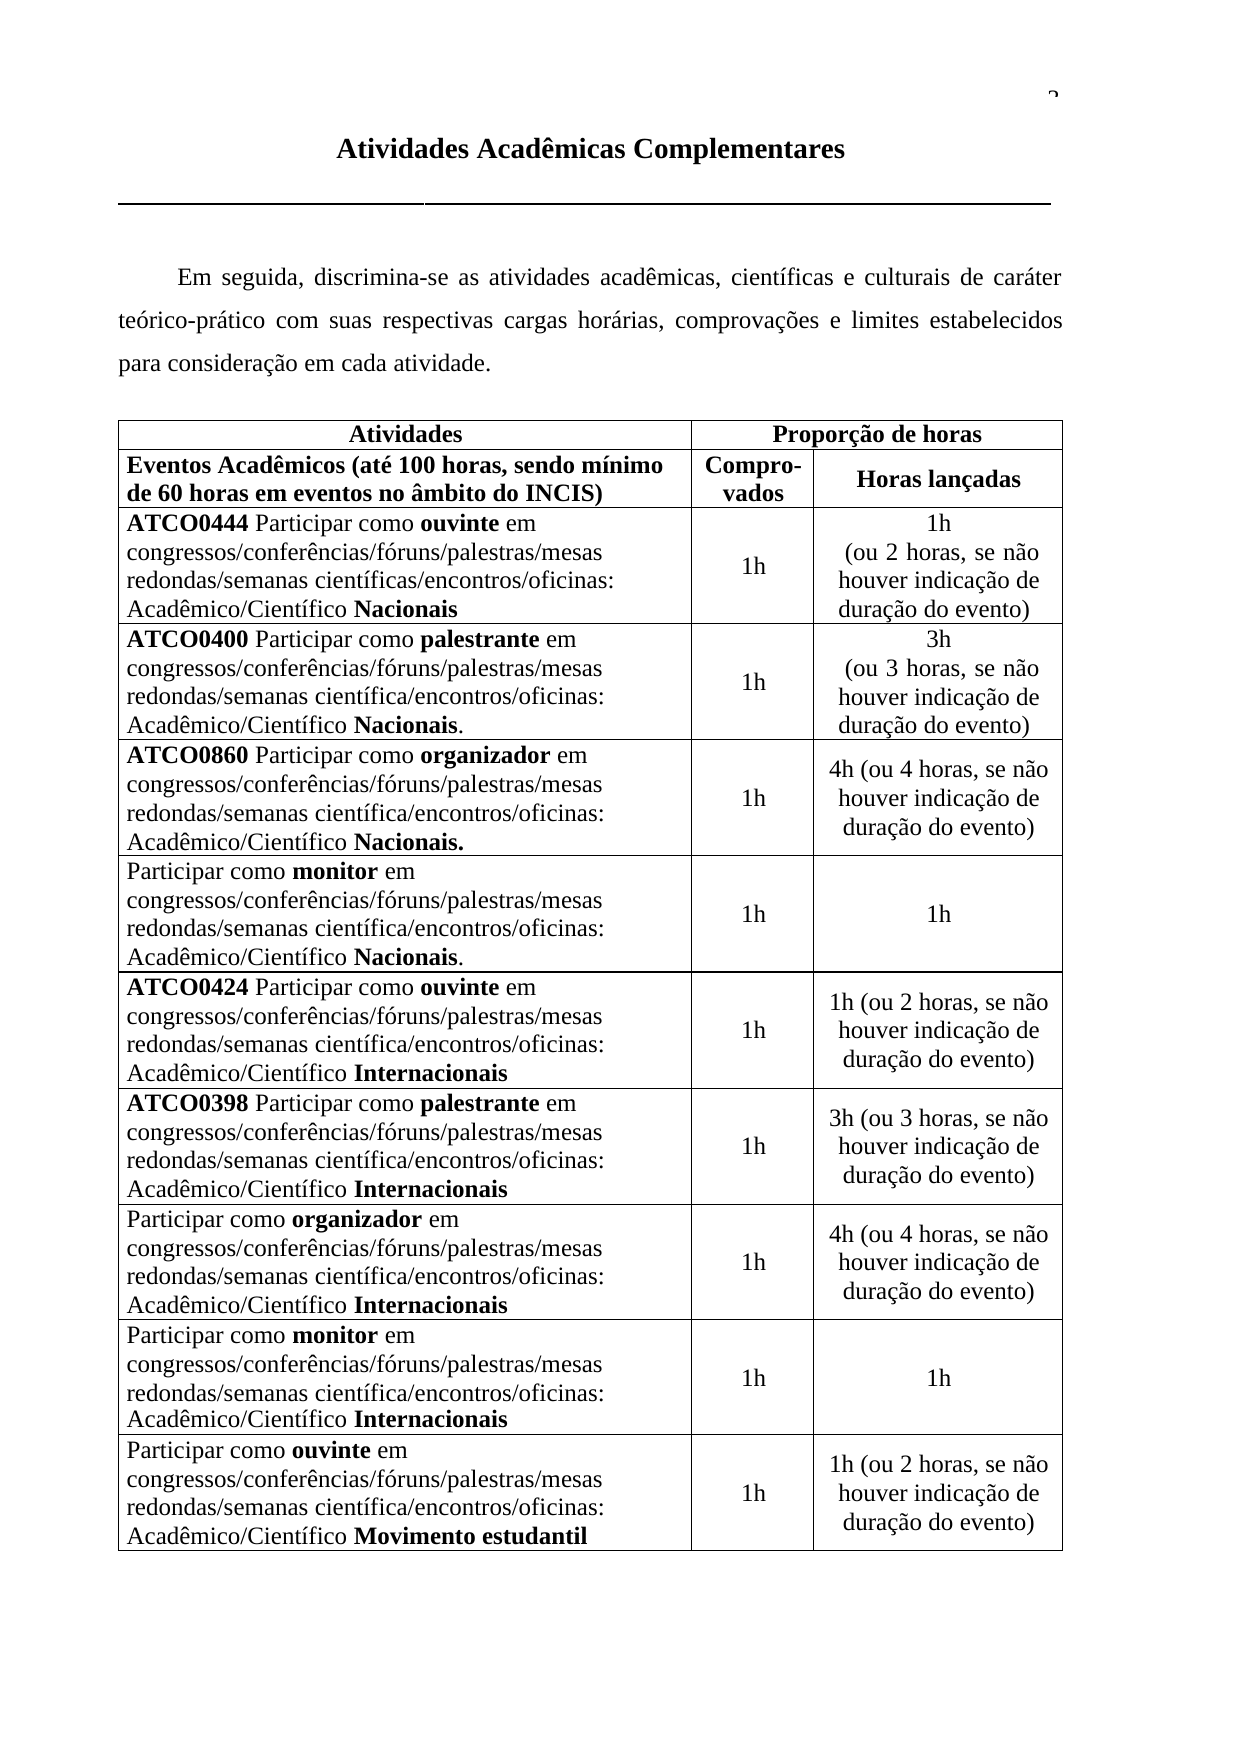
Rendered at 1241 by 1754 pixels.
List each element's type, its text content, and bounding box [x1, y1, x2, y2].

table_cell 4h (ou 4 horas, se não houver indicação de duração do evento) [814, 1205, 1062, 1319]
table_header Proporção de horas [692, 421, 1062, 449]
subtitle Atividades Acadêmicas Complementares [287, 131, 894, 165]
table_cell ATCO0444 Participar como ouvinte em congressos/conferências/fóruns/palestras/mesas redondas/semanas científicas/encontros/oficinas: Acadêmico/Científico Nacionais [119, 508, 691, 623]
table_cell Compro- vados [692, 450, 813, 507]
table_cell ATCO0860 Participar como organizador em congressos/conferências/fóruns/palestras/mesas redondas/semanas científica/encontros/oficinas: Acadêmico/Científico Nacionais. [119, 740, 691, 855]
table_cell Participar como monitor em congressos/conferências/fóruns/palestras/mesas redondas/semanas científica/encontros/oficinas: Acadêmico/Científico Nacionais. [119, 856, 691, 971]
text Em seguida, discrimina-se as atividades acadêmicas, científicas e culturais de caráter teórico-prático com suas respectivas cargas horárias, comprovações e limites estabelecidos para consideração em cada atividade. [118, 262, 1063, 377]
table_cell 1h [692, 1205, 813, 1319]
table_cell Horas lançadas [814, 450, 1062, 507]
table_cell 3h (ou 3 horas, se não houver indicação de duração do evento) [814, 1089, 1062, 1203]
table_cell 1h [692, 740, 813, 855]
table_cell 1h [692, 973, 813, 1087]
table_cell 1h [692, 856, 813, 971]
table_cell 3h (ou 3 horas, se não houver indicação de duração do evento) [814, 624, 1062, 739]
table_cell 1h [814, 856, 1062, 971]
table_cell Participar como ouvinte em congressos/conferências/fóruns/palestras/mesas redondas/semanas científica/encontros/oficinas: Acadêmico/Científico Movimento estudantil [119, 1435, 691, 1550]
table_cell ATCO0400 Participar como palestrante em congressos/conferências/fóruns/palestras/mesas redondas/semanas científica/encontros/oficinas: Acadêmico/Científico Nacionais. [119, 624, 691, 739]
table_cell 1h (ou 2 horas, se não houver indicação de duração do evento) [814, 508, 1062, 623]
table_cell 1h [692, 624, 813, 739]
table_cell 4h (ou 4 horas, se não houver indicação de duração do evento) [814, 740, 1062, 855]
table_cell 1h (ou 2 horas, se não houver indicação de duração do evento) [814, 973, 1062, 1087]
table_cell Participar como monitor em congressos/conferências/fóruns/palestras/mesas redondas/semanas científica/encontros/oficinas: Acadêmico/Científico Internacionais [119, 1320, 691, 1434]
table_cell 1h (ou 2 horas, se não houver indicação de duração do evento) [814, 1435, 1062, 1550]
table_header Atividades [119, 421, 691, 449]
table_cell 1h [692, 1320, 813, 1434]
table_cell 1h [692, 1435, 813, 1550]
table_cell 1h [814, 1320, 1062, 1434]
table_cell Eventos Acadêmicos (até 100 horas, sendo mínimo de 60 horas em eventos no âmbito do INCIS) [119, 450, 691, 507]
table_cell Participar como organizador em congressos/conferências/fóruns/palestras/mesas redondas/semanas científica/encontros/oficinas: Acadêmico/Científico Internacionais [119, 1205, 691, 1319]
table_cell ATCO0424 Participar como ouvinte em congressos/conferências/fóruns/palestras/mesas redondas/semanas científica/encontros/oficinas: Acadêmico/Científico Internacionais [119, 973, 691, 1087]
table_cell 1h [692, 1089, 813, 1203]
table_cell ATCO0398 Participar como palestrante em congressos/conferências/fóruns/palestras/mesas redondas/semanas científica/encontros/oficinas: Acadêmico/Científico Internacionais [119, 1089, 691, 1203]
table_cell 1h [692, 508, 813, 623]
